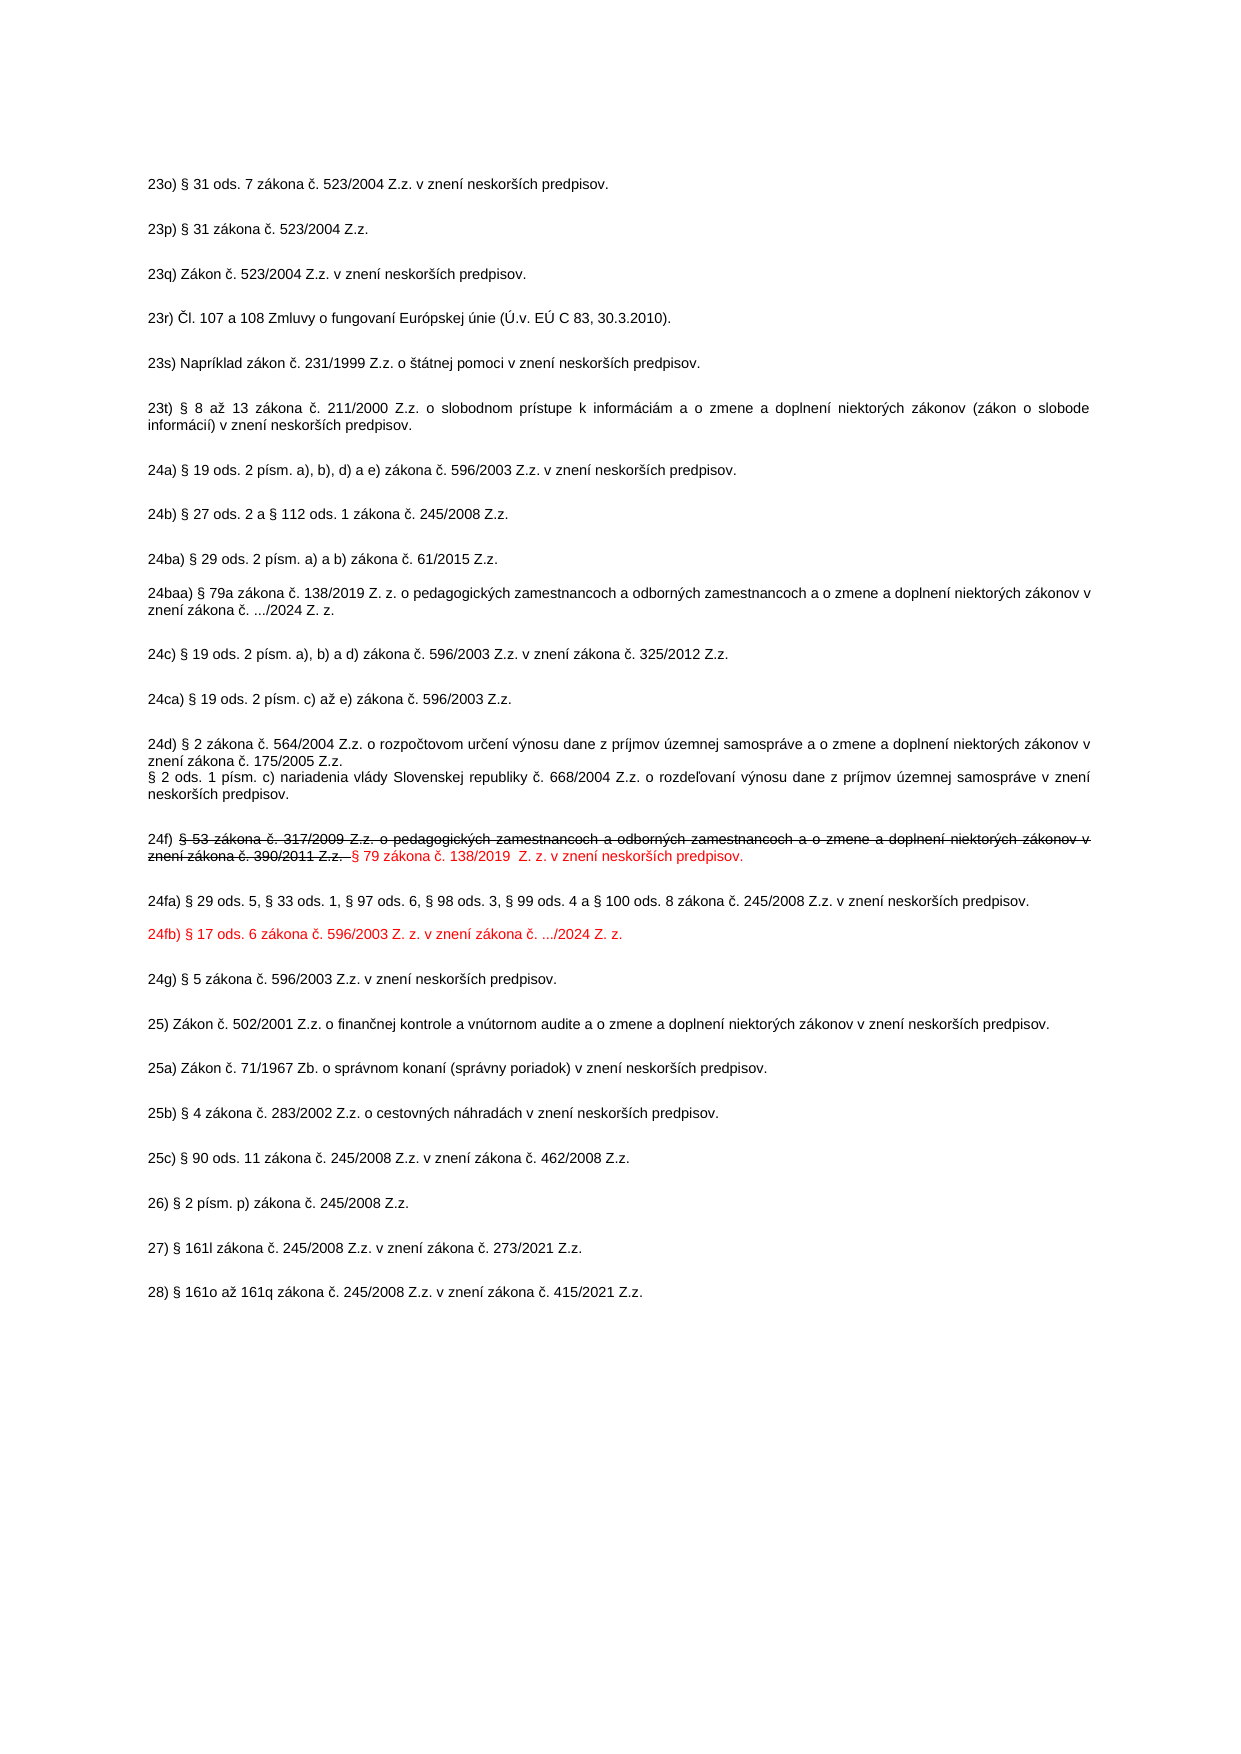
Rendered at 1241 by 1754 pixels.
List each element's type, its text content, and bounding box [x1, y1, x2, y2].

text 25) Zákon č. 502/2001 Z.z. o finančnej kontrole a vnútornom audite a o zmene a doplnení niektorých zákonov v znení neskorších predpisov. [148, 1015, 1092, 1032]
text 27) § 161l zákona č. 245/2008 Z.z. v znení zákona č. 273/2021 Z.z. [148, 1239, 1092, 1256]
text 24g) § 5 zákona č. 596/2003 Z.z. v znení neskorších predpisov. [148, 971, 1092, 987]
text 24baa) § 79a zákona č. 138/2019 Z. z. o pedagogických zamestnancoch a odborných zamestnancoch a o zmene a doplnení niektorých zákonov v znení zákona č. .../2024 Z. z. [148, 584, 1092, 618]
text 24d) § 2 zákona č. 564/2004 Z.z. o rozpočtovom určení výnosu dane z príjmov územnej samospráve a o zmene a doplnení niektorých zákonov v znení zákona č. 175/2005 Z.z. [148, 736, 1092, 769]
text 24a) § 19 ods. 2 písm. a), b), d) a e) zákona č. 596/2003 Z.z. v znení neskorších predpisov. [148, 461, 1092, 478]
text 25b) § 4 zákona č. 283/2002 Z.z. o cestovných náhradách v znení neskorších predpisov. [148, 1105, 1092, 1122]
text 25a) Zákon č. 71/1967 Zb. o správnom konaní (správny poriadok) v znení neskorších predpisov. [148, 1060, 1092, 1077]
text 24ba) § 29 ods. 2 písm. a) a b) zákona č. 61/2015 Z.z. [148, 551, 1092, 568]
text 26) § 2 písm. p) zákona č. 245/2008 Z.z. [148, 1194, 1092, 1211]
text 25c) § 90 ods. 11 zákona č. 245/2008 Z.z. v znení zákona č. 462/2008 Z.z. [148, 1150, 1092, 1166]
text 24c) § 19 ods. 2 písm. a), b) a d) zákona č. 596/2003 Z.z. v znení zákona č. 325/2012 Z.z. [148, 646, 1092, 663]
text 23q) Zákon č. 523/2004 Z.z. v znení neskorších predpisov. [148, 265, 1092, 282]
text 24b) § 27 ods. 2 a § 112 ods. 1 zákona č. 245/2008 Z.z. [148, 506, 1092, 523]
text 24f) § 53 zákona č. 317/2009 Z.z. o pedagogických zamestnancoch a odborných zamestnancoch a o zmene a doplnení niektorých zákonov v znení zákona č. 390/2011 Z.z. § 79 zákona č. 138/2019 Z. z. v znení neskorších predpisov. [148, 831, 1092, 864]
text 24ca) § 19 ods. 2 písm. c) až e) zákona č. 596/2003 Z.z. [148, 691, 1092, 707]
text 23t) § 8 až 13 zákona č. 211/2000 Z.z. o slobodnom prístupe k informáciám a o zmene a doplnení niektorých zákonov (zákon o slobode informácií) v znení neskorších predpisov. [148, 400, 1092, 433]
text 23o) § 31 ods. 7 zákona č. 523/2004 Z.z. v znení neskorších predpisov. [148, 176, 1092, 192]
text 28) § 161o až 161q zákona č. 245/2008 Z.z. v znení zákona č. 415/2021 Z.z. [148, 1284, 1092, 1301]
text 24fb) § 17 ods. 6 zákona č. 596/2003 Z. z. v znení zákona č. .../2024 Z. z. [148, 926, 1092, 942]
text 23s) Napríklad zákon č. 231/1999 Z.z. o štátnej pomoci v znení neskorších predpisov. [148, 355, 1092, 372]
text 24fa) § 29 ods. 5, § 33 ods. 1, § 97 ods. 6, § 98 ods. 3, § 99 ods. 4 a § 100 ods. 8 zákona č. 245/2008 Z.z. v znení neskorších predpisov. [148, 892, 1092, 909]
text 23p) § 31 zákona č. 523/2004 Z.z. [148, 221, 1092, 237]
text 23r) Čl. 107 a 108 Zmluvy o fungovaní Európskej únie (Ú.v. EÚ C 83, 30.3.2010). [148, 310, 1092, 327]
text § 2 ods. 1 písm. c) nariadenia vlády Slovenskej republiky č. 668/2004 Z.z. o rozdeľovaní výnosu dane z príjmov územnej samospráve v znení neskorších predpisov. [148, 769, 1092, 803]
